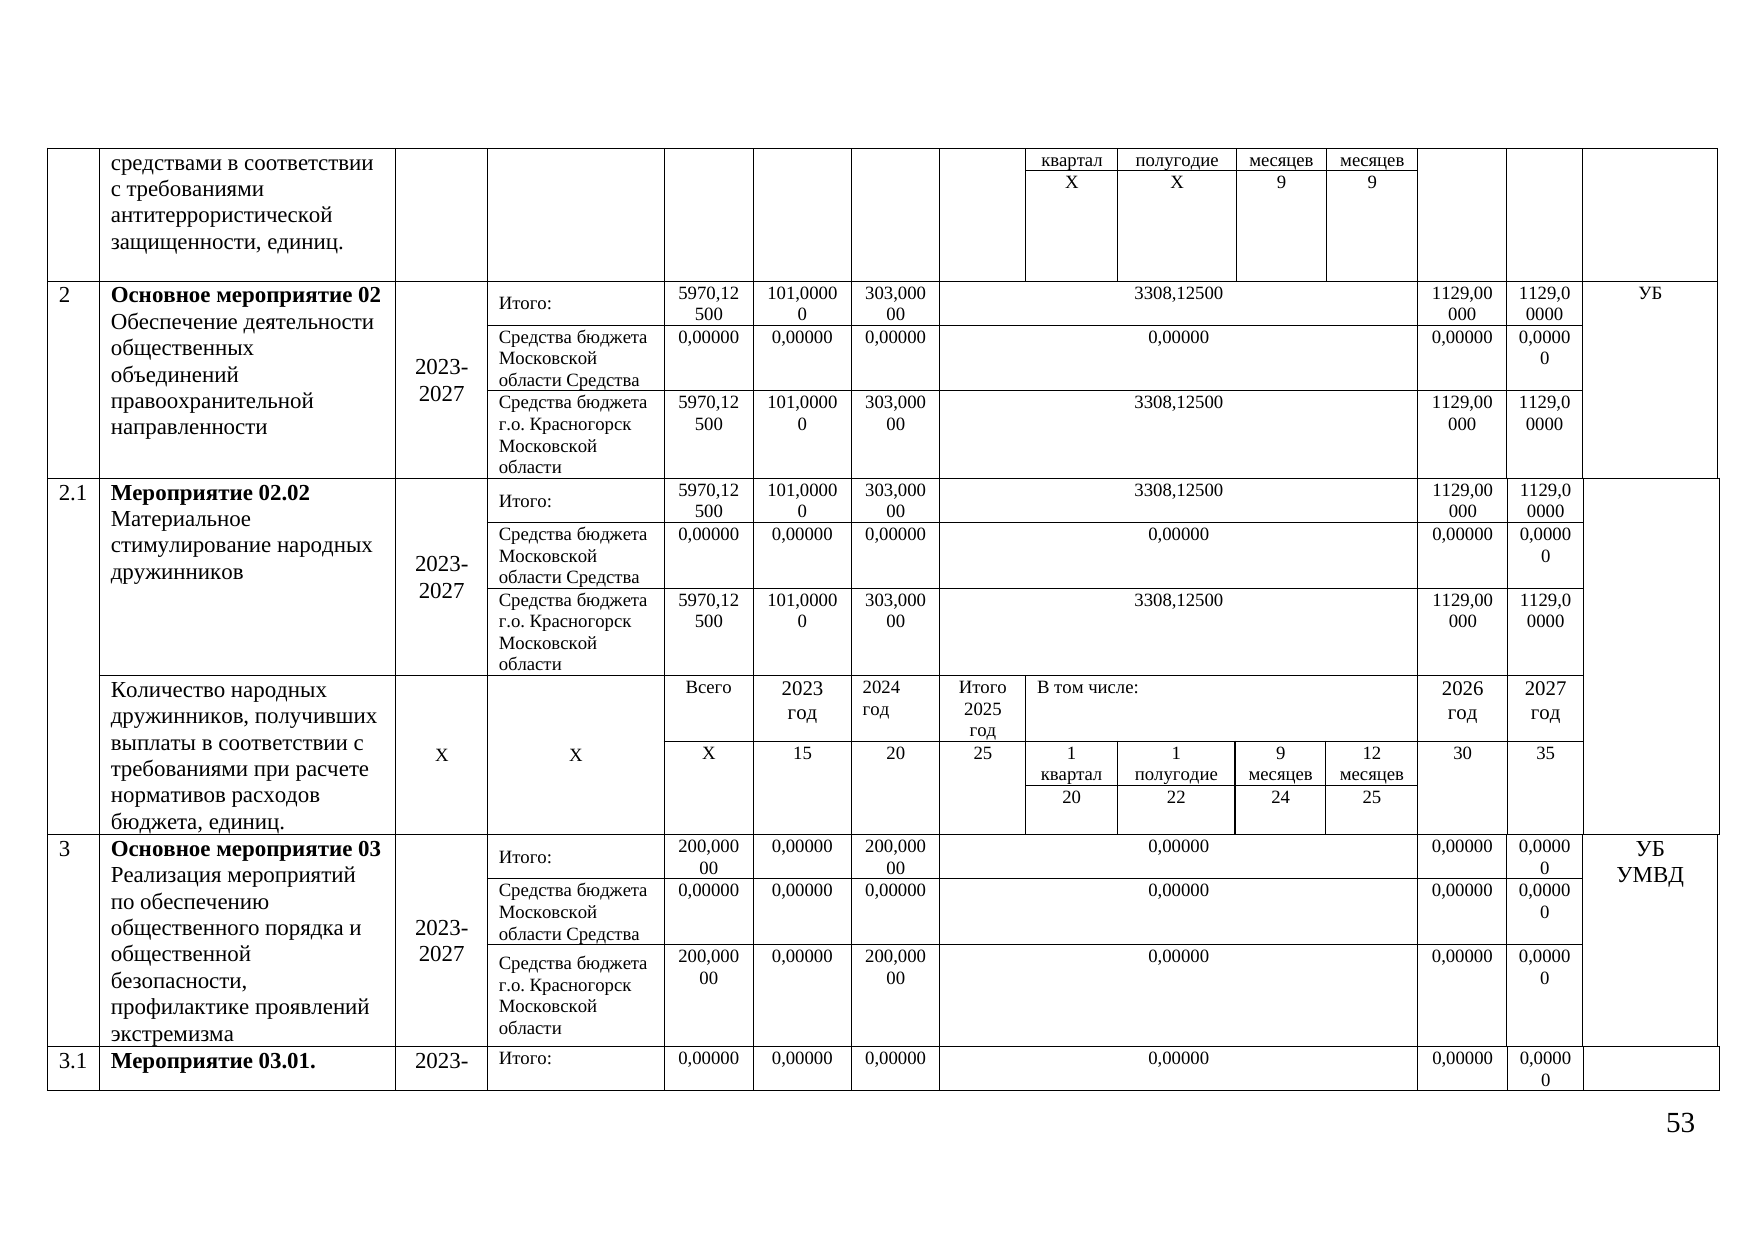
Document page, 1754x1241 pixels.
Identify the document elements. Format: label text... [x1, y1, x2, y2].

table_cell УБ УМВД [1583, 835, 1717, 1046]
table_cell Х [754, 149, 851, 281]
table_cell 1129,00000 [1418, 479, 1507, 522]
table_cell Основное мероприятие 03 Реализация мероприятий по обеспечению общественного порядка и общественной безопасности, профилактике проявлений экстремизма [100, 835, 395, 1046]
table_cell 30 [1418, 742, 1507, 834]
table_cell 5970,12500 [665, 391, 753, 478]
table_cell Х [1118, 171, 1236, 281]
table_cell 0,00000 [1418, 835, 1506, 878]
table_cell 0,00000 [754, 523, 851, 588]
table_cell 3.1 [48, 1047, 99, 1090]
table_cell Всего [665, 676, 753, 741]
table_cell 101,00000 [754, 479, 851, 522]
table_cell Х [665, 742, 753, 834]
table_cell 1129,00000 [1507, 282, 1582, 325]
table_cell 4 [1418, 149, 1506, 281]
table_cell 12 месяцев [1327, 149, 1417, 170]
table_cell 200,00000 [665, 945, 753, 1046]
table_cell 25 [1326, 786, 1417, 834]
table_cell 0,00000 [665, 326, 753, 390]
table_cell 9 [940, 149, 1025, 281]
table_cell 0,00000 [1418, 1047, 1507, 1090]
table_cell 2023-2027 [396, 835, 487, 1046]
table_cell Средства бюджета Московской области Средства [488, 523, 664, 588]
table_cell 9 месяцев [1236, 742, 1325, 785]
table_cell Средства бюджета г.о. Красногорск Московской области [488, 945, 664, 1046]
table_cell 101,00000 [754, 589, 851, 675]
table_cell 20 [1026, 786, 1117, 834]
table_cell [100, 1047, 395, 1090]
table_cell 5970,12500 [665, 479, 753, 522]
table_cell 15 [754, 742, 851, 834]
table_cell 200,00000 [852, 835, 939, 878]
table_cell В том числе: [1026, 676, 1417, 741]
table_cell 0,00000 [1508, 1047, 1583, 1090]
table_cell 9 месяцев [1237, 149, 1326, 170]
table_cell 303,00000 [852, 479, 939, 522]
table_cell [1584, 1047, 1719, 1090]
table_cell Итого 2025 год [940, 676, 1025, 741]
table_cell 0,00000 [1507, 326, 1582, 390]
table_cell УБ [1583, 282, 1717, 478]
table_cell 0,00000 [754, 326, 851, 390]
table_cell 3308,12500 [940, 391, 1417, 478]
table_cell Средства бюджета г.о. Красногорск Московской области [488, 589, 664, 675]
table_cell 200,00000 [852, 945, 939, 1046]
table_cell 0,00000 [665, 523, 753, 588]
table_cell 0,00000 [1418, 879, 1506, 944]
table_cell 0,00000 [1507, 835, 1582, 878]
table_cell 20 [852, 742, 939, 834]
table_cell 0,00000 [940, 945, 1417, 1046]
table_cell Средства бюджета Московской области Средства [488, 879, 664, 944]
table_cell 24 [1236, 786, 1325, 834]
table_cell Средства бюджета г.о. Красногорск Московской области [488, 391, 664, 478]
table_cell 1129,00000 [1418, 589, 1507, 675]
table_cell 5970,12500 [665, 282, 753, 325]
table_cell 0,00000 [852, 1047, 939, 1090]
table_cell 101,00000 [754, 391, 851, 478]
table_cell Средства бюджета Московской области Средства [488, 326, 664, 390]
table_cell Х [1026, 171, 1117, 281]
table_cell 1129,00000 [1508, 589, 1583, 675]
table_cell 0,00000 [1507, 879, 1582, 944]
table_cell 25 [940, 742, 1025, 834]
table_cell 6 [1507, 149, 1582, 281]
table_cell 0,00000 [1507, 945, 1582, 1046]
table_cell 0,00000 [940, 523, 1417, 588]
table_cell 0,00000 [754, 1047, 851, 1090]
table_cell 3 [48, 835, 99, 1046]
table_cell 3308,12500 [940, 479, 1417, 522]
table_cell [1584, 479, 1719, 834]
table_cell 0,00000 [1418, 523, 1507, 588]
table_cell 1129,00000 [1507, 391, 1582, 478]
table_cell Мероприятие 02.02 Материальное стимулирование народных дружинников [100, 479, 395, 675]
table_cell 35 [1508, 742, 1583, 834]
table_cell 0,00000 [665, 1047, 753, 1090]
table_cell 0,00000 [665, 879, 753, 944]
table_cell 22 [1118, 786, 1234, 834]
table_cell 0,00000 [852, 523, 939, 588]
table_cell 2024 год [852, 676, 939, 741]
table_cell Х [665, 149, 753, 281]
table_cell Итого: [488, 479, 664, 522]
table_cell 1129,00000 [1418, 282, 1506, 325]
table_cell 0,00000 [940, 835, 1417, 878]
table_cell 2023 год [754, 676, 851, 741]
table_cell 1 полугодие [1118, 742, 1234, 785]
table_cell 200,00000 [665, 835, 753, 878]
table_cell 2023-2027 [396, 479, 487, 675]
table_cell 0,00000 [940, 1047, 1417, 1090]
table_cell 0,00000 [754, 879, 851, 944]
table_cell 2026 год [1418, 676, 1507, 741]
table_cell 3308,12500 [940, 282, 1417, 325]
table_cell 303,00000 [852, 391, 939, 478]
table_cell 2 [48, 282, 99, 478]
table_cell 2023-2027 [396, 1047, 487, 1090]
table_cell 0,00000 [940, 326, 1417, 390]
table_cell 1129,00000 [1508, 479, 1583, 522]
table_cell 2027 год [1508, 676, 1583, 741]
table_cell 12 месяцев [1326, 742, 1417, 785]
table_cell Основное мероприятие 02 Обеспечение деятельности общественных объединений правоохранительной направленности [100, 282, 395, 478]
table_cell 0,00000 [1418, 326, 1506, 390]
table_cell 1129,00000 [1418, 391, 1506, 478]
table_cell 9 [1237, 171, 1326, 281]
table_cell 5970,12500 [665, 589, 753, 675]
table_cell 0,00000 [852, 326, 939, 390]
table_cell 2023-2027 [396, 282, 487, 478]
table_cell 0,00000 [940, 879, 1417, 944]
table_cell Х [488, 676, 664, 834]
table_cell 303,00000 [852, 589, 939, 675]
table_cell Количество народных дружинников, получивших выплаты в соответствии с требованиями при расчете нормативов расходов бюджета, единиц. [100, 676, 395, 834]
table_cell 10 [852, 149, 939, 281]
table_cell 0,00000 [1508, 523, 1583, 588]
table_cell 303,00000 [852, 282, 939, 325]
table_cell 3308,12500 [940, 589, 1417, 675]
table_cell 0,00000 [1418, 945, 1506, 1046]
table_cell 101,00000 [754, 282, 851, 325]
table_cell 2.1 [48, 479, 99, 834]
table_cell 1 полугодие [1118, 149, 1236, 170]
table_cell Итого: [488, 835, 664, 878]
table_cell 1 квартал [1026, 742, 1117, 785]
table_cell 0,00000 [754, 835, 851, 878]
table_cell 9 [1327, 171, 1417, 281]
table_cell 0,00000 [754, 945, 851, 1046]
table_cell 1 квартал [1026, 149, 1117, 170]
table_cell Итого: [488, 1047, 664, 1090]
table_cell Х [396, 676, 487, 834]
table_cell 0,00000 [852, 879, 939, 944]
table_cell Итого: [488, 282, 664, 325]
